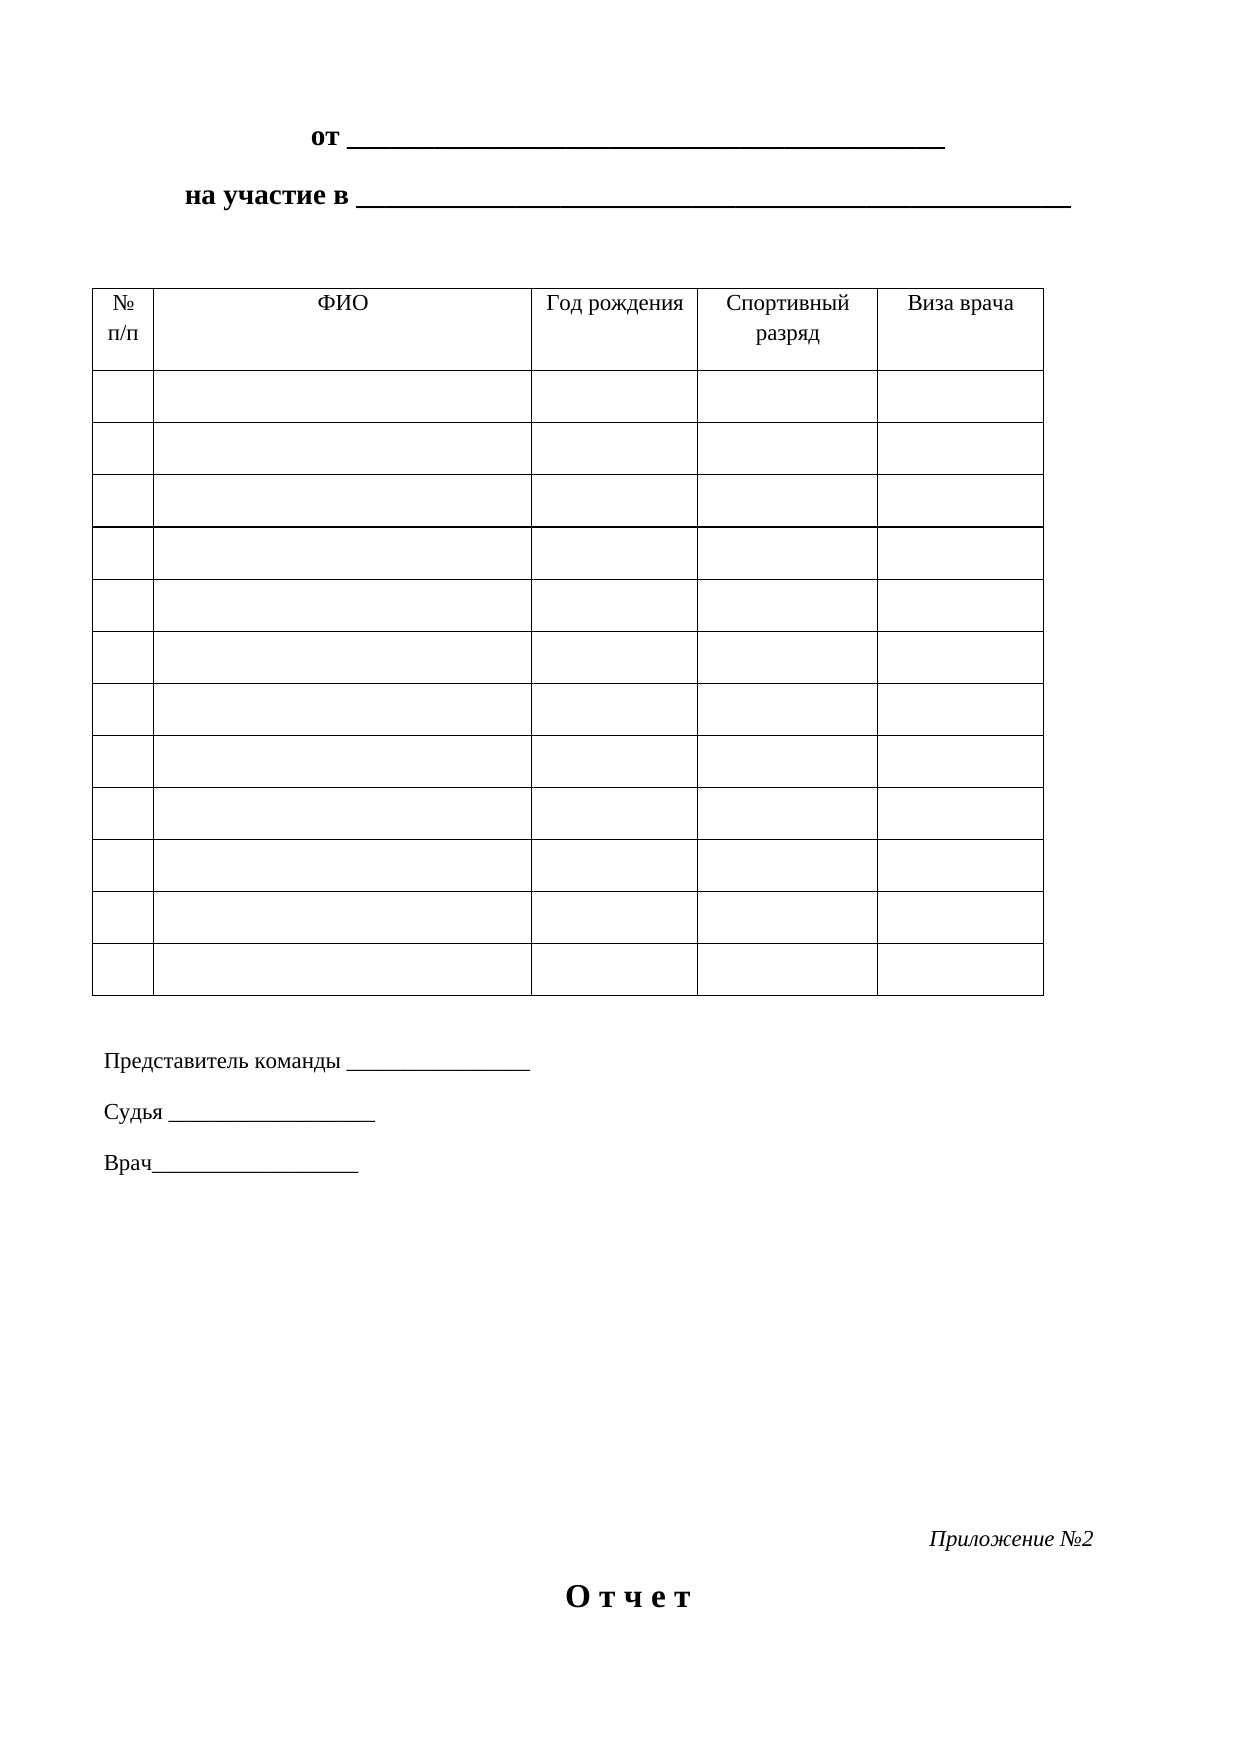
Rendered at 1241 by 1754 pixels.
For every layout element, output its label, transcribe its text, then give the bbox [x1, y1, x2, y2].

table_cell [698, 423, 877, 474]
table_cell [154, 475, 531, 526]
table_cell [532, 475, 697, 526]
table_cell [154, 944, 531, 995]
table_cell [878, 528, 1043, 578]
table_cell [532, 840, 697, 891]
table_cell [154, 736, 531, 787]
text О т ч е т [103, 1576, 1152, 1614]
table_cell [154, 580, 531, 631]
table_cell [154, 528, 531, 578]
table_header Год рождения [532, 289, 697, 370]
table_cell [93, 840, 153, 891]
table_cell [878, 892, 1043, 943]
table_cell [878, 788, 1043, 839]
table_cell [532, 684, 697, 735]
table_cell [154, 840, 531, 891]
table_cell [878, 423, 1043, 474]
table_cell [93, 788, 153, 839]
text на участие в _________________________________________________ [103, 177, 1152, 211]
table_cell [532, 580, 697, 631]
table_cell [93, 528, 153, 578]
text Судья __________________ [103, 1098, 1152, 1125]
table_cell [93, 423, 153, 474]
table_cell [154, 892, 531, 943]
table_cell [532, 371, 697, 422]
table_cell [532, 423, 697, 474]
table_header ФИО [154, 289, 531, 370]
table_header Спортивный разряд [698, 289, 877, 370]
table_cell [698, 684, 877, 735]
text Приложение №2 [103, 1525, 1152, 1551]
table_cell [878, 840, 1043, 891]
table_cell [698, 528, 877, 578]
text Врач__________________ [103, 1149, 1152, 1176]
table_cell [878, 371, 1043, 422]
table_cell [698, 632, 877, 683]
table_cell [93, 475, 153, 526]
table_cell [93, 580, 153, 631]
table_cell [878, 736, 1043, 787]
table_cell [698, 475, 877, 526]
table_cell [878, 475, 1043, 526]
table_cell [154, 423, 531, 474]
table_cell [698, 580, 877, 631]
table_cell [878, 580, 1043, 631]
table_cell [878, 684, 1043, 735]
table_cell [93, 684, 153, 735]
table_cell [154, 788, 531, 839]
table_cell [93, 944, 153, 995]
table_cell [698, 840, 877, 891]
table_cell [532, 528, 697, 578]
table_cell [532, 788, 697, 839]
table_cell [154, 684, 531, 735]
table_cell [93, 632, 153, 683]
table_cell [878, 632, 1043, 683]
table_cell [698, 371, 877, 422]
table_cell [93, 892, 153, 943]
table_header № п/п [93, 289, 153, 370]
table_header Виза врача [878, 289, 1043, 370]
table_cell [532, 632, 697, 683]
table_cell [532, 736, 697, 787]
table_cell [154, 632, 531, 683]
table_cell [698, 944, 877, 995]
table_cell [698, 892, 877, 943]
table_cell [93, 371, 153, 422]
table_cell [532, 892, 697, 943]
table_cell [878, 944, 1043, 995]
table_cell [532, 944, 697, 995]
text от _________________________________________ [103, 118, 1152, 152]
text Представитель команды ________________ [103, 1047, 1152, 1074]
table_cell [93, 736, 153, 787]
table_cell [154, 371, 531, 422]
table_cell [698, 788, 877, 839]
table_cell [698, 736, 877, 787]
